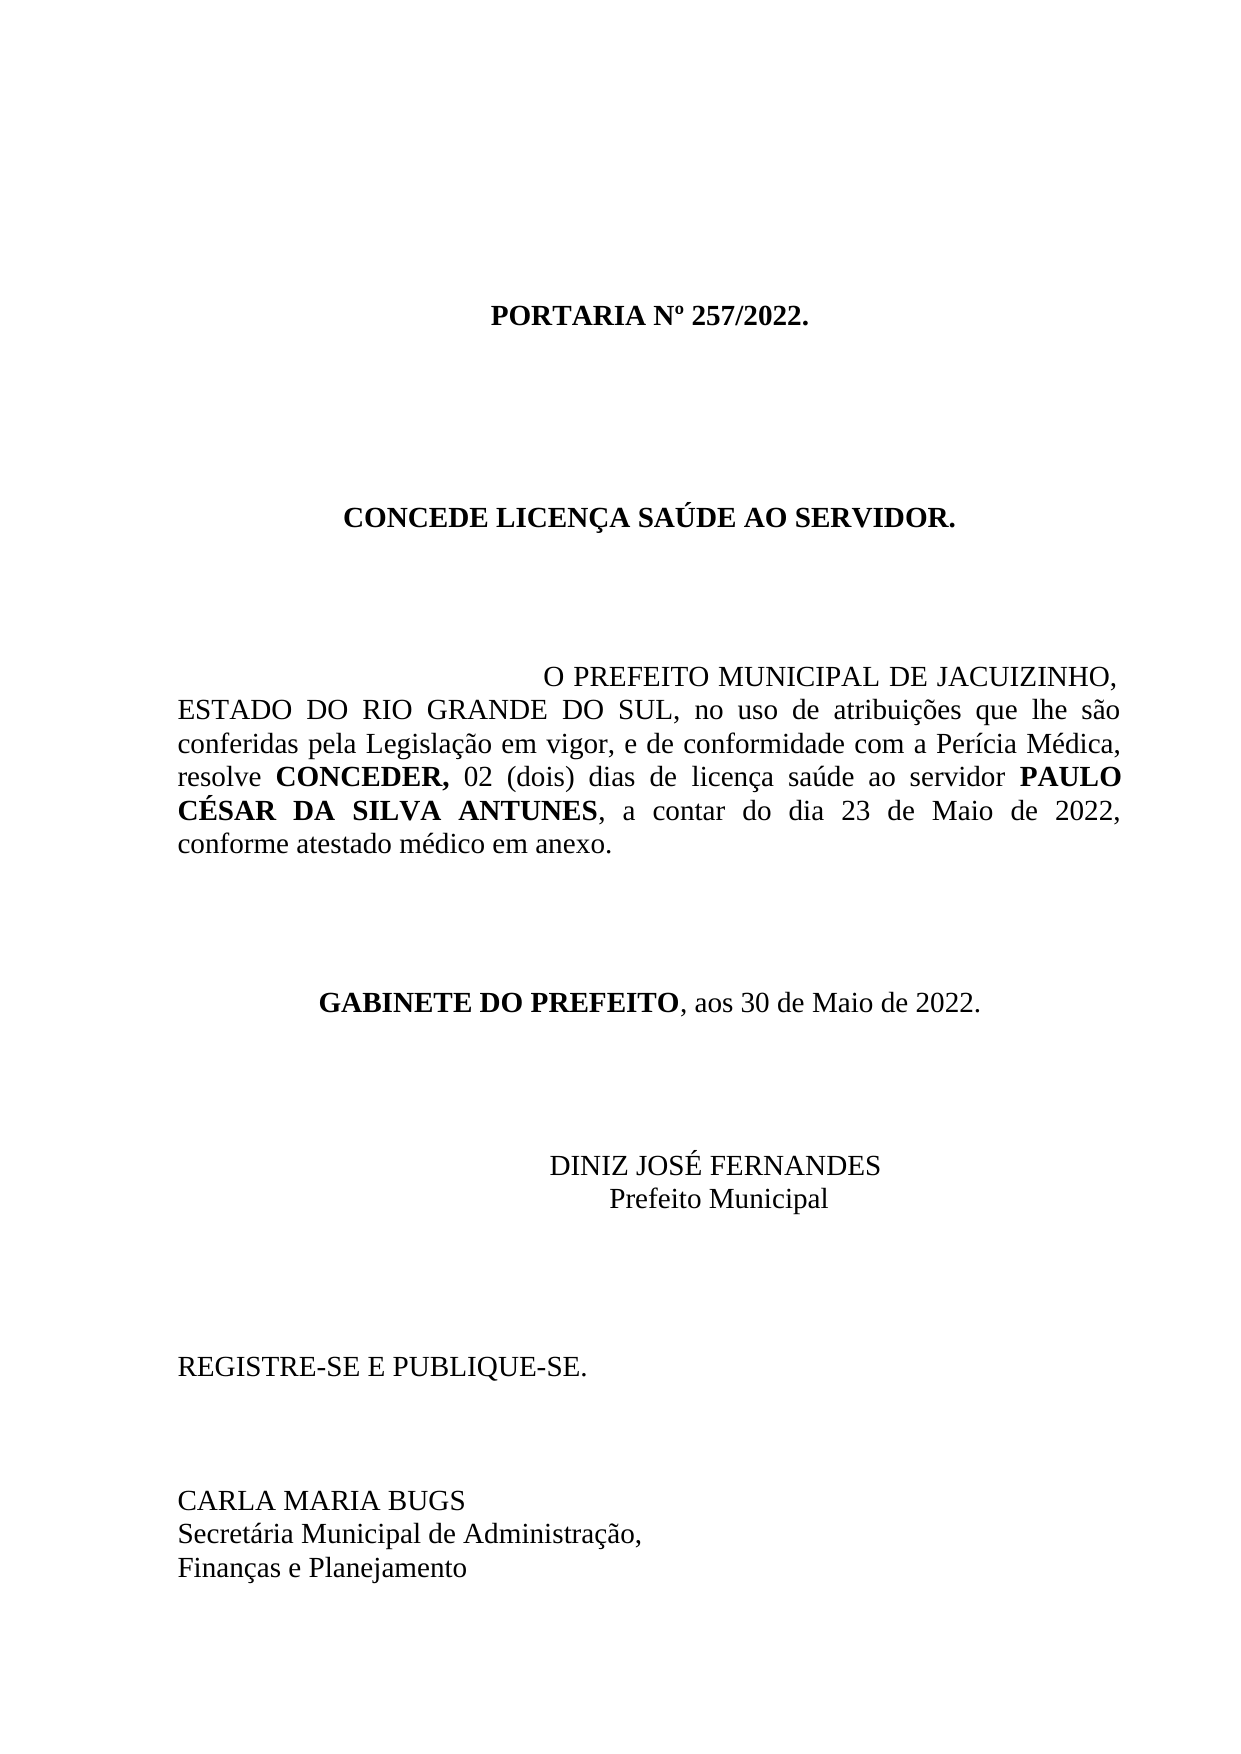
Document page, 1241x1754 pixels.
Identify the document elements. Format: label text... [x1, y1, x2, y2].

text REGISTRE-SE E PUBLIQUE-SE. [177, 1349, 1122, 1382]
text Secretária Municipal de Administração, [177, 1517, 1122, 1550]
text O PREFEITO MUNICIPAL DE JACUIZINHO, ESTADO DO RIO GRANDE DO SUL, no uso de atribuições que lhe são conferidas pela Legislação em vigor, e de conformidade com a Perícia Médica, resolve CONCEDER, 02 (dois) dias de licença saúde ao servidor PAULO CÉSAR DA SILVA ANTUNES, a contar do dia 23 de Maio de 2022, conforme atestado médico em anexo. [177, 659, 1122, 860]
text CONCEDE LICENÇA SAÚDE AO SERVIDOR. [177, 500, 1122, 533]
text DINIZ JOSÉ FERNANDES [177, 1148, 1122, 1181]
text Finanças e Planejamento [177, 1550, 1122, 1584]
text CARLA MARIA BUGS [177, 1483, 1122, 1517]
text PORTARIA Nº 257/2022. [177, 298, 1122, 332]
text GABINETE DO PREFEITO, aos 30 de Maio de 2022. [177, 985, 1122, 1018]
text Prefeito Municipal [177, 1181, 1122, 1215]
